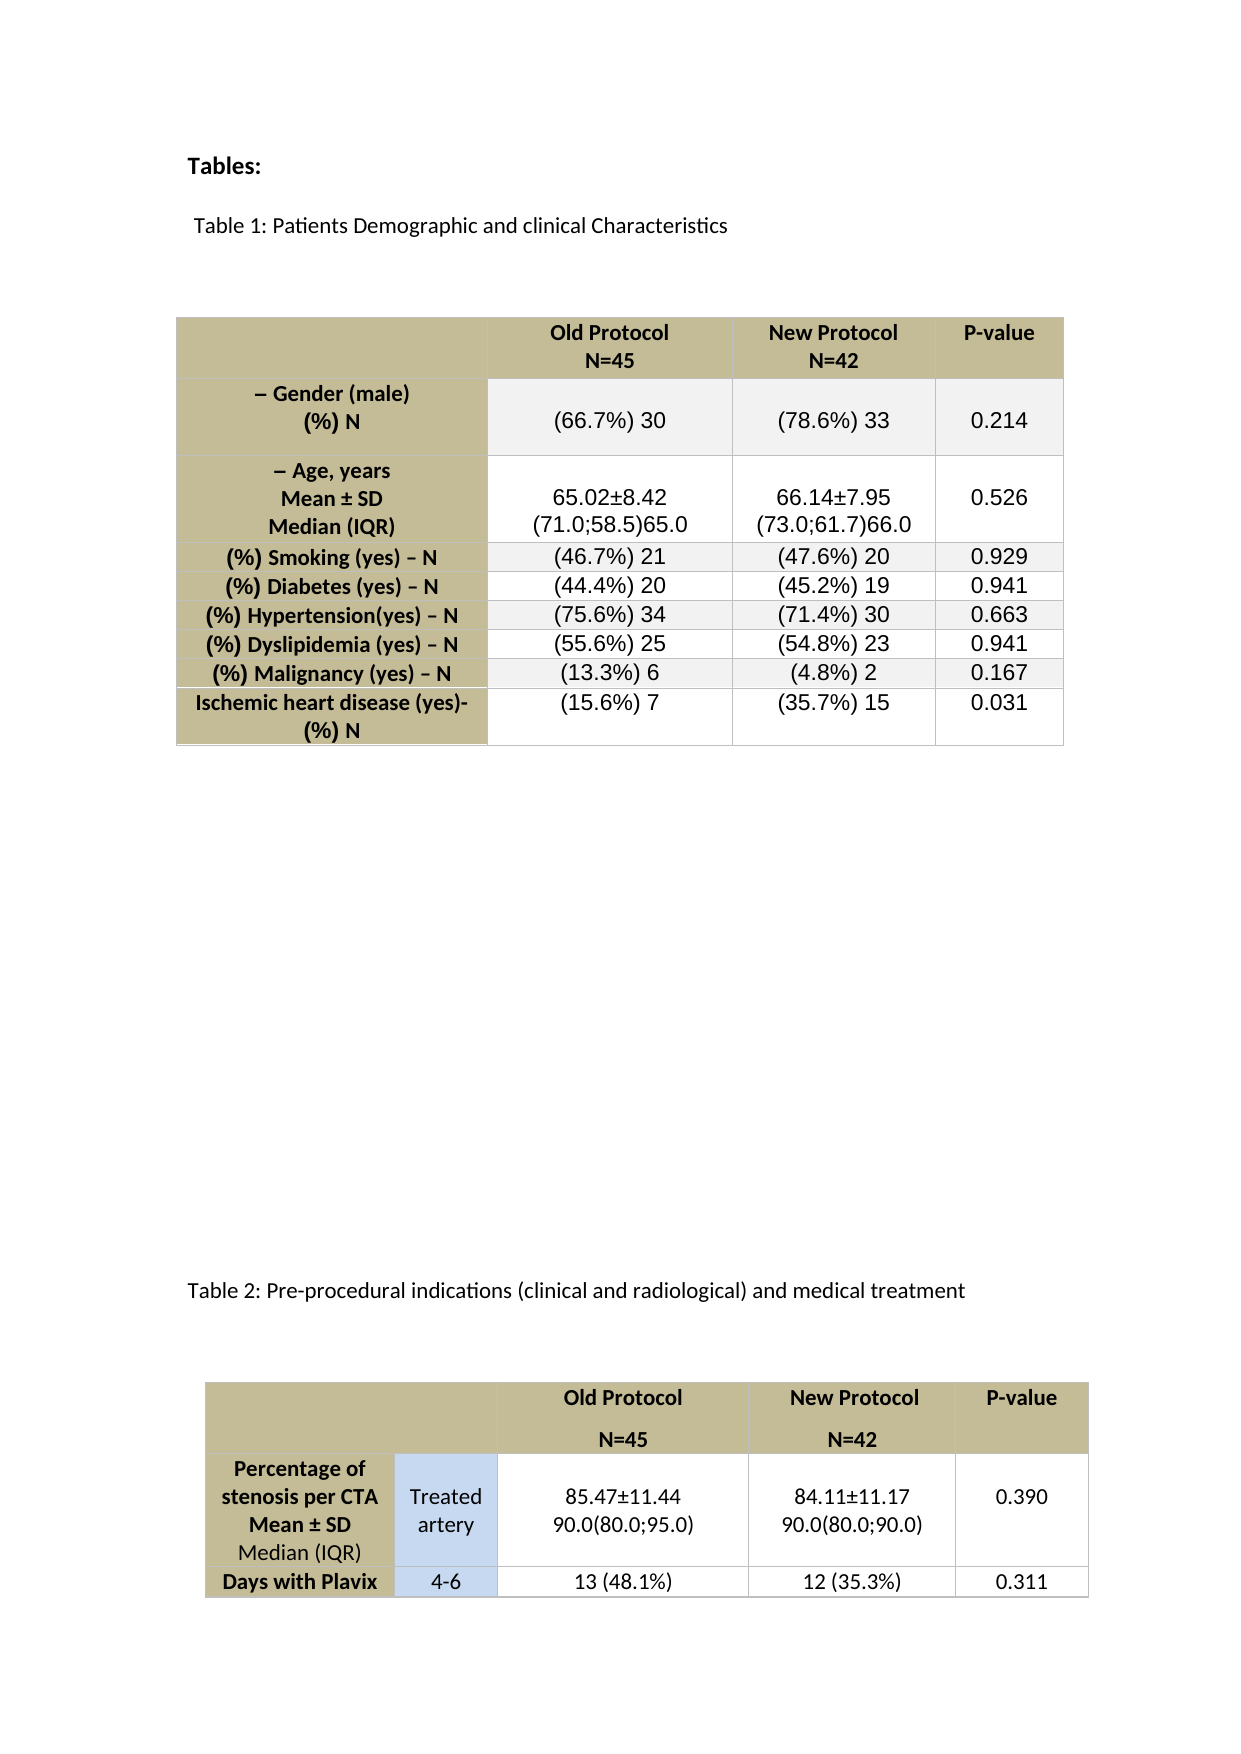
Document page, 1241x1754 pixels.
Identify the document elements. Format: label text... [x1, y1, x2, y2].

table_cell 0.663 [936, 601, 1063, 629]
table_cell 25 (55.6%) [488, 630, 732, 658]
table_cell 7 (15.6%) [488, 689, 732, 744]
table_cell 0.526 [936, 456, 1063, 542]
table_cell 33 (78.6%) [733, 379, 935, 455]
table_header [206, 1383, 497, 1453]
text Table 2: Pre-procedural indications (clinical and radiological) and medical treatment [187, 1276, 1053, 1304]
text Table 1: Patients Demographic and clinical Characteristics [187, 211, 1053, 239]
table_cell 84.11±11.17 90.0(80.0;90.0) [749, 1454, 955, 1566]
text Tables: [187, 150, 1053, 181]
table_cell 66.14±7.95 66.0(61.7;73.0) [733, 456, 935, 542]
table_cell Diabetes (yes) – N (%) [177, 572, 487, 600]
table_cell 34 (75.6%) [488, 601, 732, 629]
table_cell 0.390 [956, 1454, 1088, 1566]
table_header New Protocol N=42 [733, 318, 935, 378]
table_cell 23 (54.8%) [733, 630, 935, 658]
table_cell Malignancy (yes) – N (%) [177, 659, 487, 687]
table_cell Percentage of stenosis per CTA Mean ± SD Median (IQR) [206, 1454, 394, 1566]
table_cell Smoking (yes) – N (%) [177, 543, 487, 571]
table_cell 0.167 [936, 659, 1063, 687]
table_cell 0.941 [936, 630, 1063, 658]
table_cell 20 (47.6%) [733, 543, 935, 571]
table_cell 30 (71.4%) [733, 601, 935, 629]
table_cell 65.02±8.42 65.0(58.5;71.0) [488, 456, 732, 542]
table_cell 6 (13.3%) [488, 659, 732, 687]
table_cell 0.214 [936, 379, 1063, 455]
table_cell 13 (48.1%) [498, 1567, 748, 1596]
table_cell Ischemic heart disease (yes)- N (%) [177, 689, 487, 744]
table_cell 19 (45.2%) [733, 572, 935, 600]
table_header Old Protocol N=45 [488, 318, 732, 378]
table_cell 30 (66.7%) [488, 379, 732, 455]
table_cell Gender (male) – N (%) [177, 379, 487, 455]
table_cell 15 (35.7%) [733, 689, 935, 744]
table_cell 12 (35.3%) [749, 1567, 955, 1596]
table_cell 20 (44.4%) [488, 572, 732, 600]
table_cell 4-6 [395, 1567, 497, 1596]
table_cell 21 (46.7%) [488, 543, 732, 571]
table_header Old Protocol N=45 [498, 1383, 748, 1453]
table_cell 0.311 [956, 1567, 1088, 1596]
table_header New Protocol N=42 [749, 1383, 955, 1453]
table_header P-value [936, 318, 1063, 378]
table_cell 2 (4.8%) [733, 659, 935, 687]
table_cell Treated artery [395, 1454, 497, 1566]
table_cell Age, years – Mean ± SD Median (IQR) [177, 456, 487, 542]
table_cell Hypertension(yes) – N (%) [177, 601, 487, 629]
table_header [177, 318, 487, 378]
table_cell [206, 1567, 394, 1596]
table_cell 0.929 [936, 543, 1063, 571]
table_cell 0.941 [936, 572, 1063, 600]
table_cell 85.47±11.44 90.0(80.0;95.0) [498, 1454, 748, 1566]
table_header P-value [956, 1383, 1088, 1453]
table_cell 0.031 [936, 689, 1063, 744]
table_cell Dyslipidemia (yes) – N (%) [177, 630, 487, 658]
